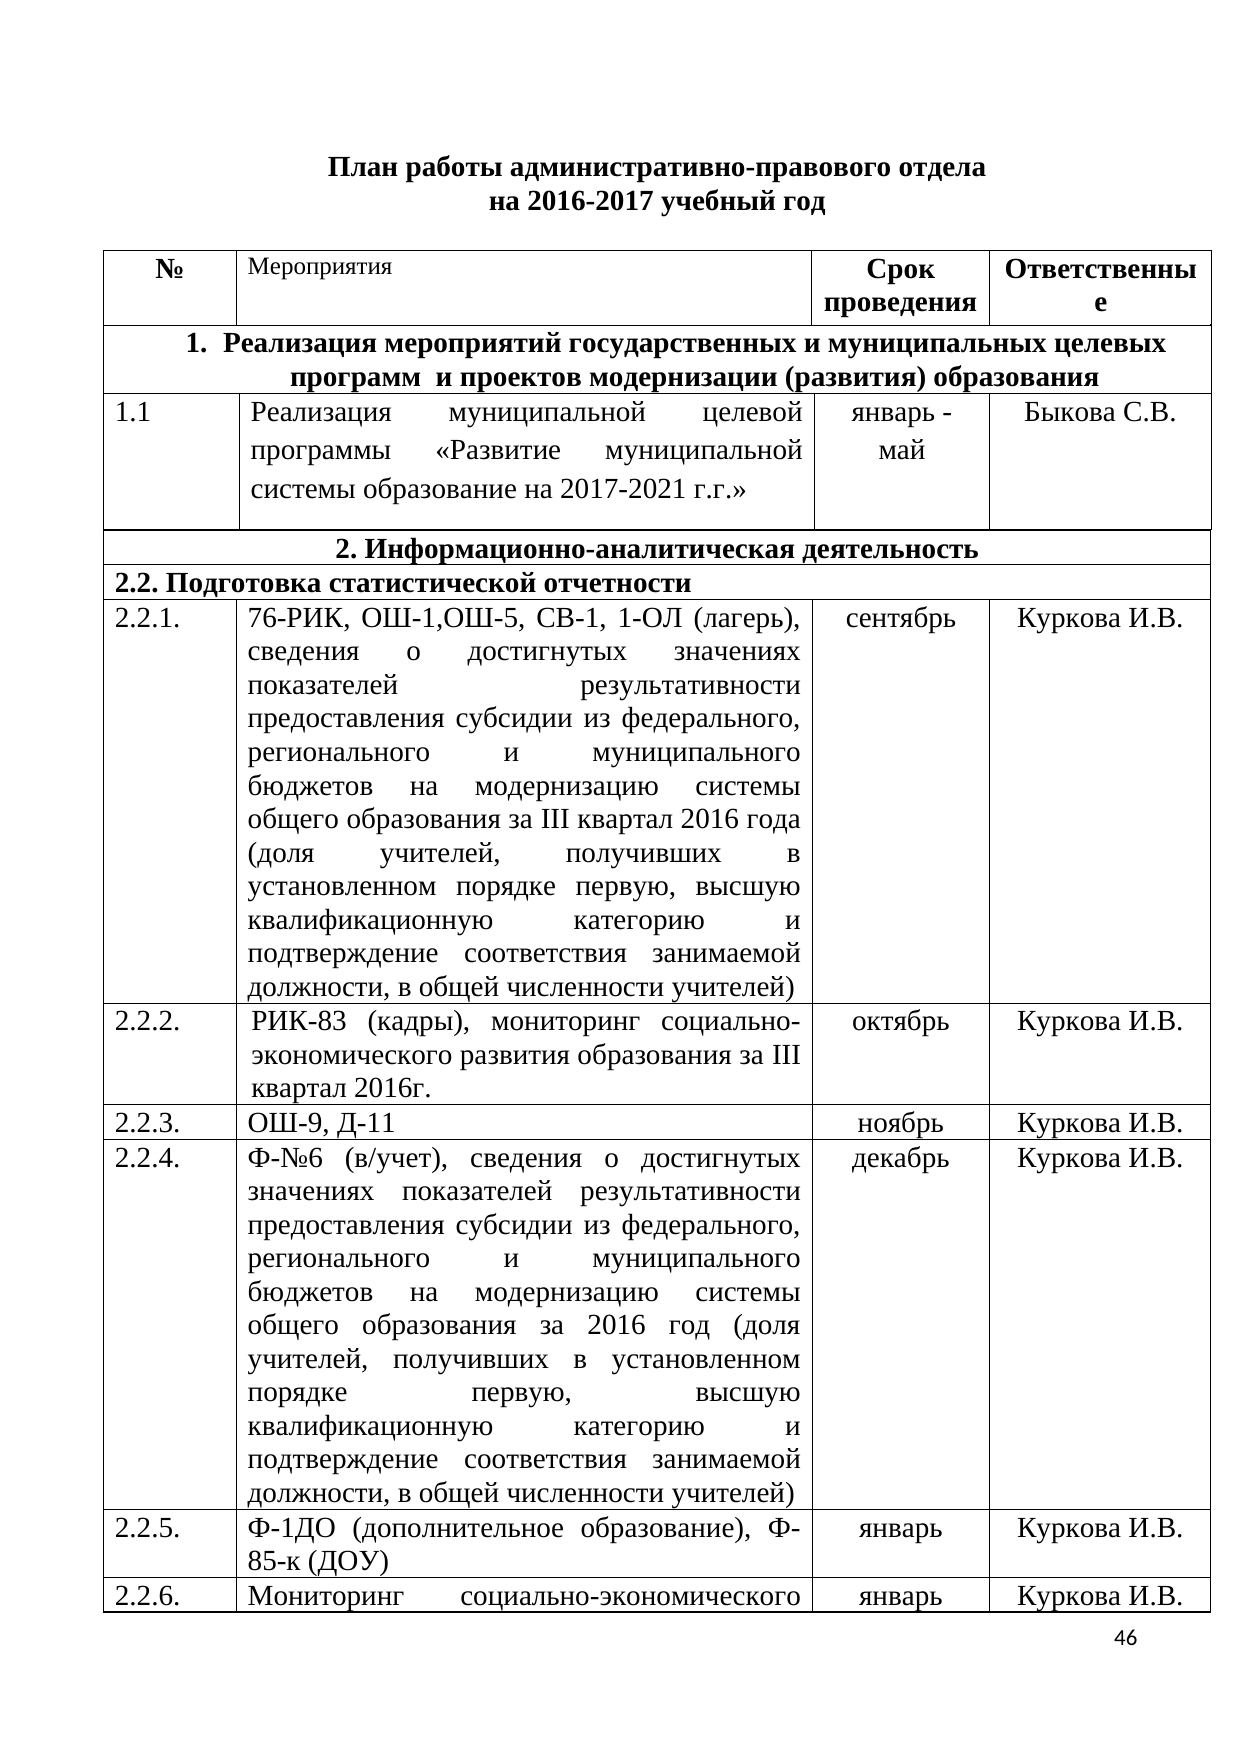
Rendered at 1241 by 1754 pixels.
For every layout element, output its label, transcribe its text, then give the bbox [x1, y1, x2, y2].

table_cell 2.2. Подготовка статистической отчетности [104, 565, 1210, 599]
table_cell сентябрь [813, 600, 989, 1002]
table_cell январь - май [815, 394, 989, 529]
table_cell Куркова И.В. [990, 1004, 1210, 1104]
table_cell 2.2.5. [104, 1510, 236, 1577]
table_header № [104, 251, 236, 324]
table_cell 76-РИК, ОШ-1,ОШ-5, СВ-1, 1-ОЛ (лагерь), сведения о достигнутых значениях показателей результативности предоставления субсидии из федерального, регионального и муниципального бюджетов на модернизацию системы общего образования за III квартал 2016 года (доля учителей, получивших в установленном порядке первую, высшую квалификационную категорию и подтверждение соответствия занимаемой должности, в общей численности учителей) [237, 600, 812, 1002]
table_header Ответственные [990, 251, 1211, 324]
table_cell 2.2.2. [104, 1004, 236, 1104]
table_cell Куркова И.В. [990, 1140, 1210, 1509]
table_cell январь [813, 1578, 989, 1611]
table_cell Куркова И.В. [990, 600, 1210, 1002]
table_cell январь [813, 1510, 989, 1577]
table_cell Реализация мероприятий государственных и муниципальных целевых программ и проектов модернизации (развития) образования [104, 326, 1211, 393]
table_header Срок проведения [812, 251, 989, 324]
table_cell Реализация муниципальной целевой программы «Развитие муниципальной системы образование на 2017-2021 г.г.» [240, 394, 814, 529]
table_header Мероприятия [237, 251, 811, 324]
table_cell 2.2.4. [104, 1140, 236, 1509]
table_cell 1.1 [104, 394, 239, 529]
table_cell РИК-83 (кадры), мониторинг социально-экономического развития образования за III квартал 2016г. [237, 1004, 812, 1104]
table_cell Ф-1ДО (дополнительное образование), Ф-85-к (ДОУ) [237, 1510, 812, 1577]
table_cell Куркова И.В. [990, 1578, 1210, 1611]
table_cell ОШ-9, Д-11 [237, 1105, 812, 1139]
table_cell Быкова С.В. [990, 394, 1211, 529]
table_cell 2.2.3. [104, 1105, 236, 1139]
table_cell Куркова И.В. [990, 1510, 1210, 1577]
table_cell Ф-№6 (в/учет), сведения о достигнутых значениях показателей результативности предоставления субсидии из федерального, регионального и муниципального бюджетов на модернизацию системы общего образования за 2016 год (доля учителей, получивших в установленном порядке первую, высшую квалификационную категорию и подтверждение соответствия занимаемой должности, в общей численности учителей) [237, 1140, 812, 1509]
table_cell октябрь [813, 1004, 989, 1104]
text План работы административно-правового отдела [177, 149, 1137, 183]
text на 2016-2017 учебный год [177, 183, 1137, 216]
table_cell Куркова И.В. [990, 1105, 1210, 1139]
table_cell ноябрь [813, 1105, 989, 1139]
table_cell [237, 1578, 812, 1611]
table_cell 2.2.6. [104, 1578, 236, 1611]
table_header 2. Информационно-аналитическая деятельность [104, 531, 1210, 564]
table_cell 2.2.1. [104, 600, 236, 1002]
table_cell декабрь [813, 1140, 989, 1509]
